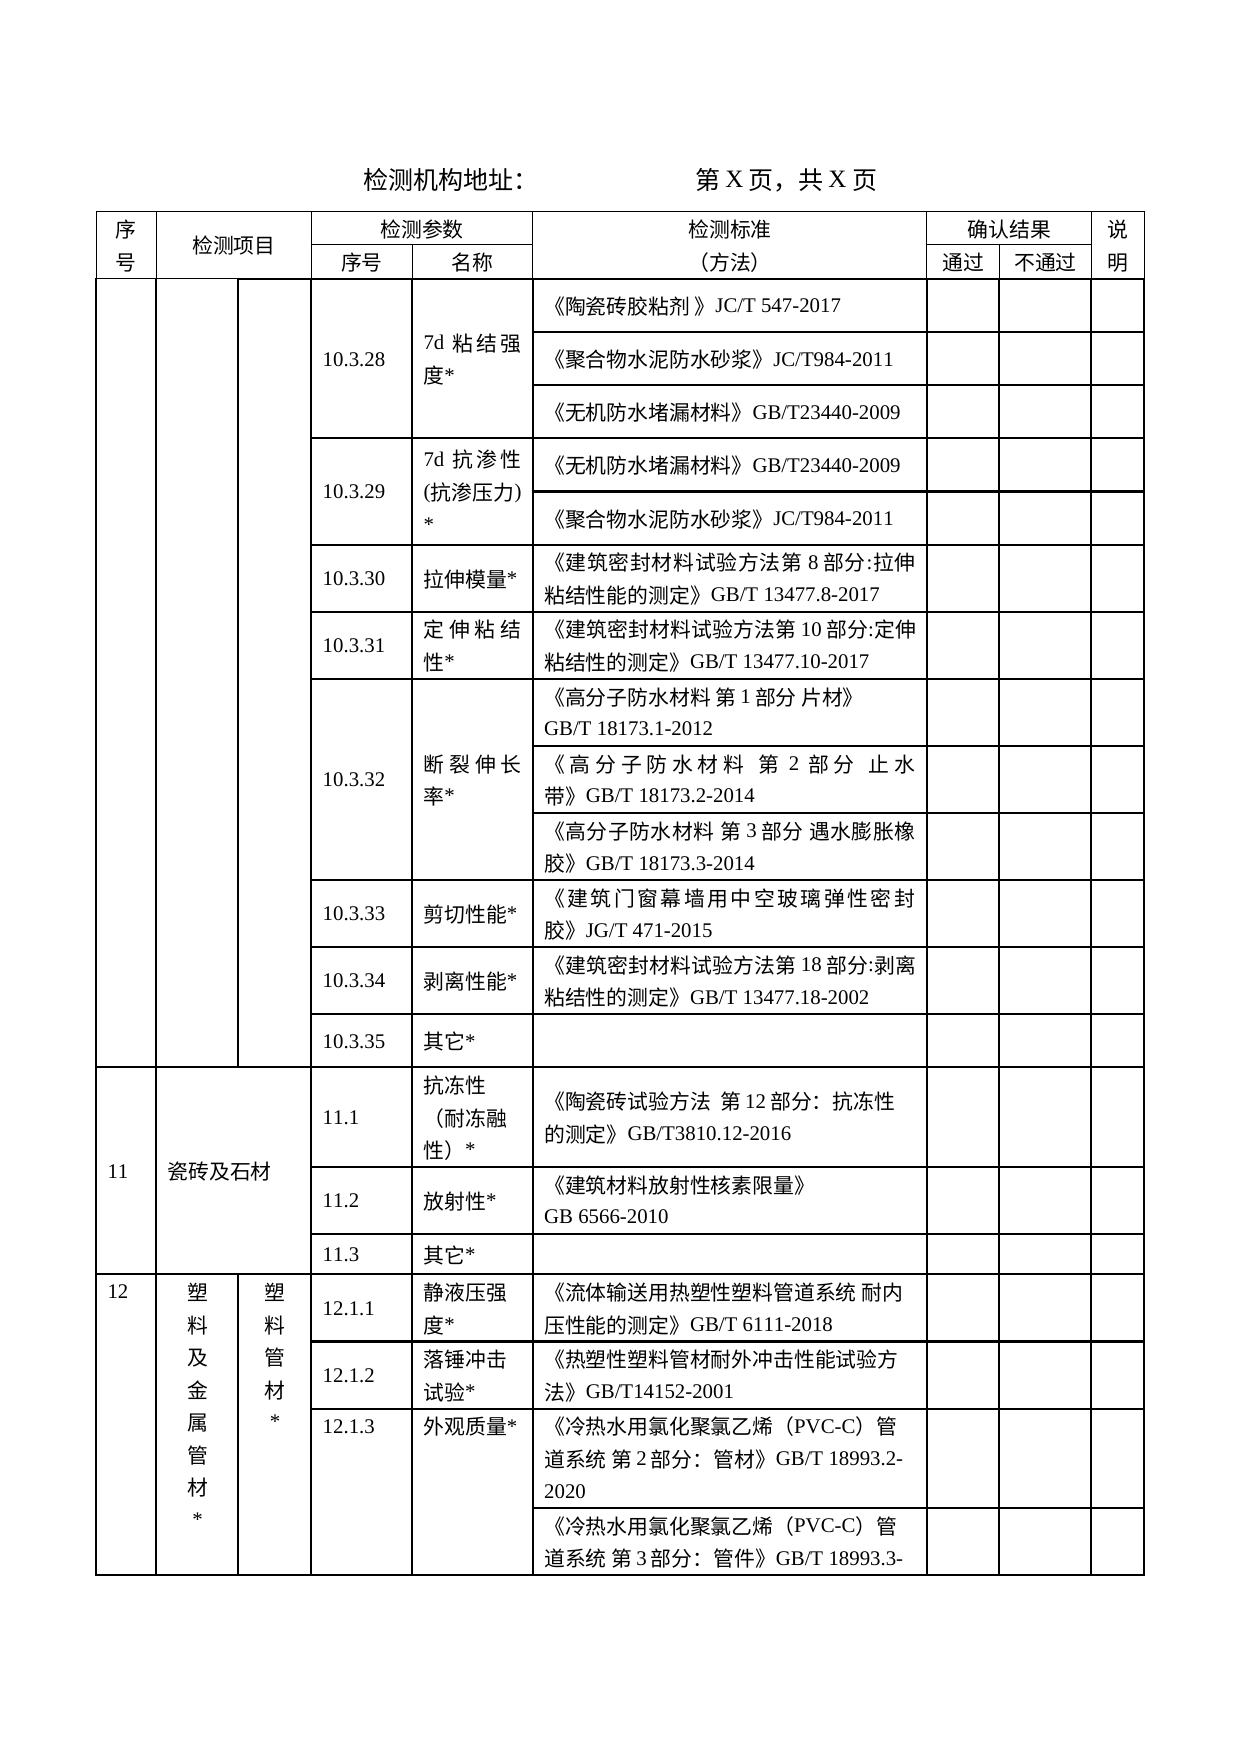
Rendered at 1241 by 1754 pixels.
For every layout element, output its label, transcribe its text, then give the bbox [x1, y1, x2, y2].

table_cell [1000, 386, 1090, 437]
table_cell 落锤冲击试验* [413, 1343, 532, 1407]
table_cell 10.3.31 [312, 613, 411, 678]
table_cell 《冷热水用氯化聚氯乙烯（PVC-C）管道系统 第2部分：管材》GB/T 18993.2-2020 [534, 1410, 926, 1507]
table_cell [1000, 546, 1090, 611]
table_cell 11.2 [312, 1168, 411, 1233]
table_cell 抗冻性（耐冻融性）* [413, 1068, 532, 1166]
table_cell [1092, 680, 1143, 745]
table_cell 检测标准 （方法） [533, 212, 926, 278]
table_cell [1092, 1168, 1143, 1233]
table_cell 11.1 [312, 1068, 411, 1166]
table_cell [1000, 1410, 1090, 1507]
table_cell [928, 1410, 998, 1507]
table_cell 确认结果 [927, 212, 1091, 244]
table_cell 10.3.34 [312, 948, 411, 1013]
table_cell [928, 613, 998, 678]
table_cell 塑 料 及 金 属 管 材 * [157, 1275, 237, 1574]
table_cell [1092, 280, 1143, 331]
table_cell 检测参数 [312, 212, 532, 244]
table_cell [928, 1235, 998, 1273]
table_cell [1092, 1275, 1143, 1340]
table_cell 《建筑材料放射性核素限量》 GB 6566-2010 [534, 1168, 926, 1233]
table_cell [1092, 814, 1143, 879]
table_cell 10.3.29 [312, 439, 411, 543]
table_cell 不通过 [1000, 245, 1091, 278]
table_cell [1092, 1015, 1143, 1066]
table_cell [928, 1168, 998, 1233]
table_cell 序号 [97, 212, 156, 278]
table_cell [928, 386, 998, 437]
table_cell [1000, 613, 1090, 678]
table_cell 12.1.3 [312, 1410, 411, 1574]
table_cell 《建筑密封材料试验方法第18部分:剥离粘结性的测定》GB/T 13477.18-2002 [534, 948, 926, 1013]
table_cell 通过 [927, 245, 999, 278]
table_cell 其它* [413, 1015, 532, 1066]
table_cell [1092, 613, 1143, 678]
table_cell 12.1.2 [312, 1343, 411, 1407]
table_cell [928, 680, 998, 745]
table_cell [1092, 439, 1143, 490]
table_cell [1000, 1068, 1090, 1166]
table_cell 7d粘结强度* [413, 280, 532, 437]
table_cell 10.3.35 [312, 1015, 411, 1066]
table_cell 剪切性能* [413, 881, 532, 946]
table_cell 《热塑性塑料管材耐外冲击性能试验方法》GB/T14152-2001 [534, 1343, 926, 1407]
table_cell [534, 1015, 926, 1066]
table_cell [1092, 493, 1143, 543]
table_cell 说明 [1092, 212, 1144, 278]
table_cell [1092, 948, 1143, 1013]
table_cell [1092, 546, 1143, 611]
table_cell 《陶瓷砖胶粘剂 》JC/T 547-2017 [534, 280, 926, 331]
table_cell [1000, 1275, 1090, 1340]
table_cell 11.3 [312, 1235, 411, 1273]
table_cell [928, 1015, 998, 1066]
table_cell 10.3.32 [312, 680, 411, 879]
table_cell [1000, 948, 1090, 1013]
table_cell [1092, 1068, 1143, 1166]
table_cell 《建筑密封材料试验方法第10部分:定伸粘结性的测定》GB/T 13477.10-2017 [534, 613, 926, 678]
table_cell [928, 1068, 998, 1166]
table_cell 拉伸模量* [413, 546, 532, 611]
table_cell [1000, 1343, 1090, 1407]
table_cell 10.3.28 [312, 280, 411, 437]
table_cell [928, 1275, 998, 1340]
table_cell 《建筑门窗幕墙用中空玻璃弹性密封胶》JG/T 471-2015 [534, 881, 926, 946]
table_cell 11 [97, 1068, 155, 1273]
table_cell [1000, 1015, 1090, 1066]
table_cell 《陶瓷砖试验方法 第12部分：抗冻性的测定》GB/T3810.12-2016 [534, 1068, 926, 1166]
table_cell 10.3.33 [312, 881, 411, 946]
table_cell 检测项目 [157, 212, 311, 278]
table_cell [928, 747, 998, 812]
table_cell 其它* [413, 1235, 532, 1273]
table_cell [1092, 881, 1143, 946]
table_cell [1000, 881, 1090, 946]
table_cell 剥离性能* [413, 948, 532, 1013]
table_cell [534, 1509, 926, 1574]
table_cell [928, 881, 998, 946]
table_cell 静液压强度* [413, 1275, 532, 1340]
table_cell [1000, 1235, 1090, 1273]
table_cell [928, 1509, 998, 1574]
table_cell 《流体输送用热塑性塑料管道系统 耐内压性能的测定》GB/T 6111-2018 [534, 1275, 926, 1340]
table_cell [1092, 333, 1143, 384]
table_cell 12 [97, 1275, 155, 1574]
table_cell [1000, 1509, 1090, 1574]
table_cell [1000, 333, 1090, 384]
table_cell 序号 [312, 245, 412, 278]
table_cell [1092, 386, 1143, 437]
table_cell 名称 [413, 245, 532, 278]
table_cell [1000, 280, 1090, 331]
table_cell 7d抗渗性(抗渗压力)* [413, 439, 532, 543]
table_header 检测机构地址： 第X页，共X 页 [96, 146, 1144, 211]
table_cell [1092, 1343, 1143, 1407]
table_cell 《高分子防水材料 第3部分 遇水膨胀橡胶》GB/T 18173.3-2014 [534, 814, 926, 879]
table_cell [928, 814, 998, 879]
table_cell [928, 546, 998, 611]
table_cell [1000, 439, 1090, 490]
table_cell 10.3.30 [312, 546, 411, 611]
table_cell [1000, 680, 1090, 745]
table_cell 放射性* [413, 1168, 532, 1233]
table_cell [1092, 747, 1143, 812]
table_cell 断裂伸长率* [413, 680, 532, 879]
table_cell 《无机防水堵漏材料》GB/T23440-2009 [534, 386, 926, 437]
table_cell [928, 1343, 998, 1407]
table_cell [928, 493, 998, 543]
table_cell [928, 948, 998, 1013]
table_cell [1000, 1168, 1090, 1233]
table_cell 12.1.1 [312, 1275, 411, 1340]
table_cell 外观质量* [413, 1410, 532, 1574]
table_cell 《聚合物水泥防水砂浆》JC/T984-2011 [534, 493, 926, 543]
table_cell 《无机防水堵漏材料》GB/T23440-2009 [534, 439, 926, 490]
table_cell [534, 1235, 926, 1273]
table_cell 定伸粘结性* [413, 613, 532, 678]
table_cell [1092, 1509, 1143, 1574]
table_cell 塑 料 管 材 * [239, 1275, 310, 1574]
table_cell 瓷砖及石材 [157, 1068, 310, 1273]
table_cell [1000, 493, 1090, 543]
table_cell [928, 439, 998, 490]
table_cell 《建筑密封材料试验方法第8部分:拉伸粘结性能的测定》GB/T 13477.8-2017 [534, 546, 926, 611]
table_cell [928, 333, 998, 384]
table_cell [1000, 814, 1090, 879]
table_cell [928, 280, 998, 331]
table_cell 《聚合物水泥防水砂浆》JC/T984-2011 [534, 333, 926, 384]
table_cell 《高分子防水材料 第1部分 片材》 GB/T 18173.1-2012 [534, 680, 926, 745]
table_cell 《高分子防水材料 第2部分 止水带》GB/T 18173.2-2014 [534, 747, 926, 812]
table_cell [1092, 1410, 1143, 1507]
table_cell [1000, 747, 1090, 812]
table_cell [1092, 1235, 1143, 1273]
